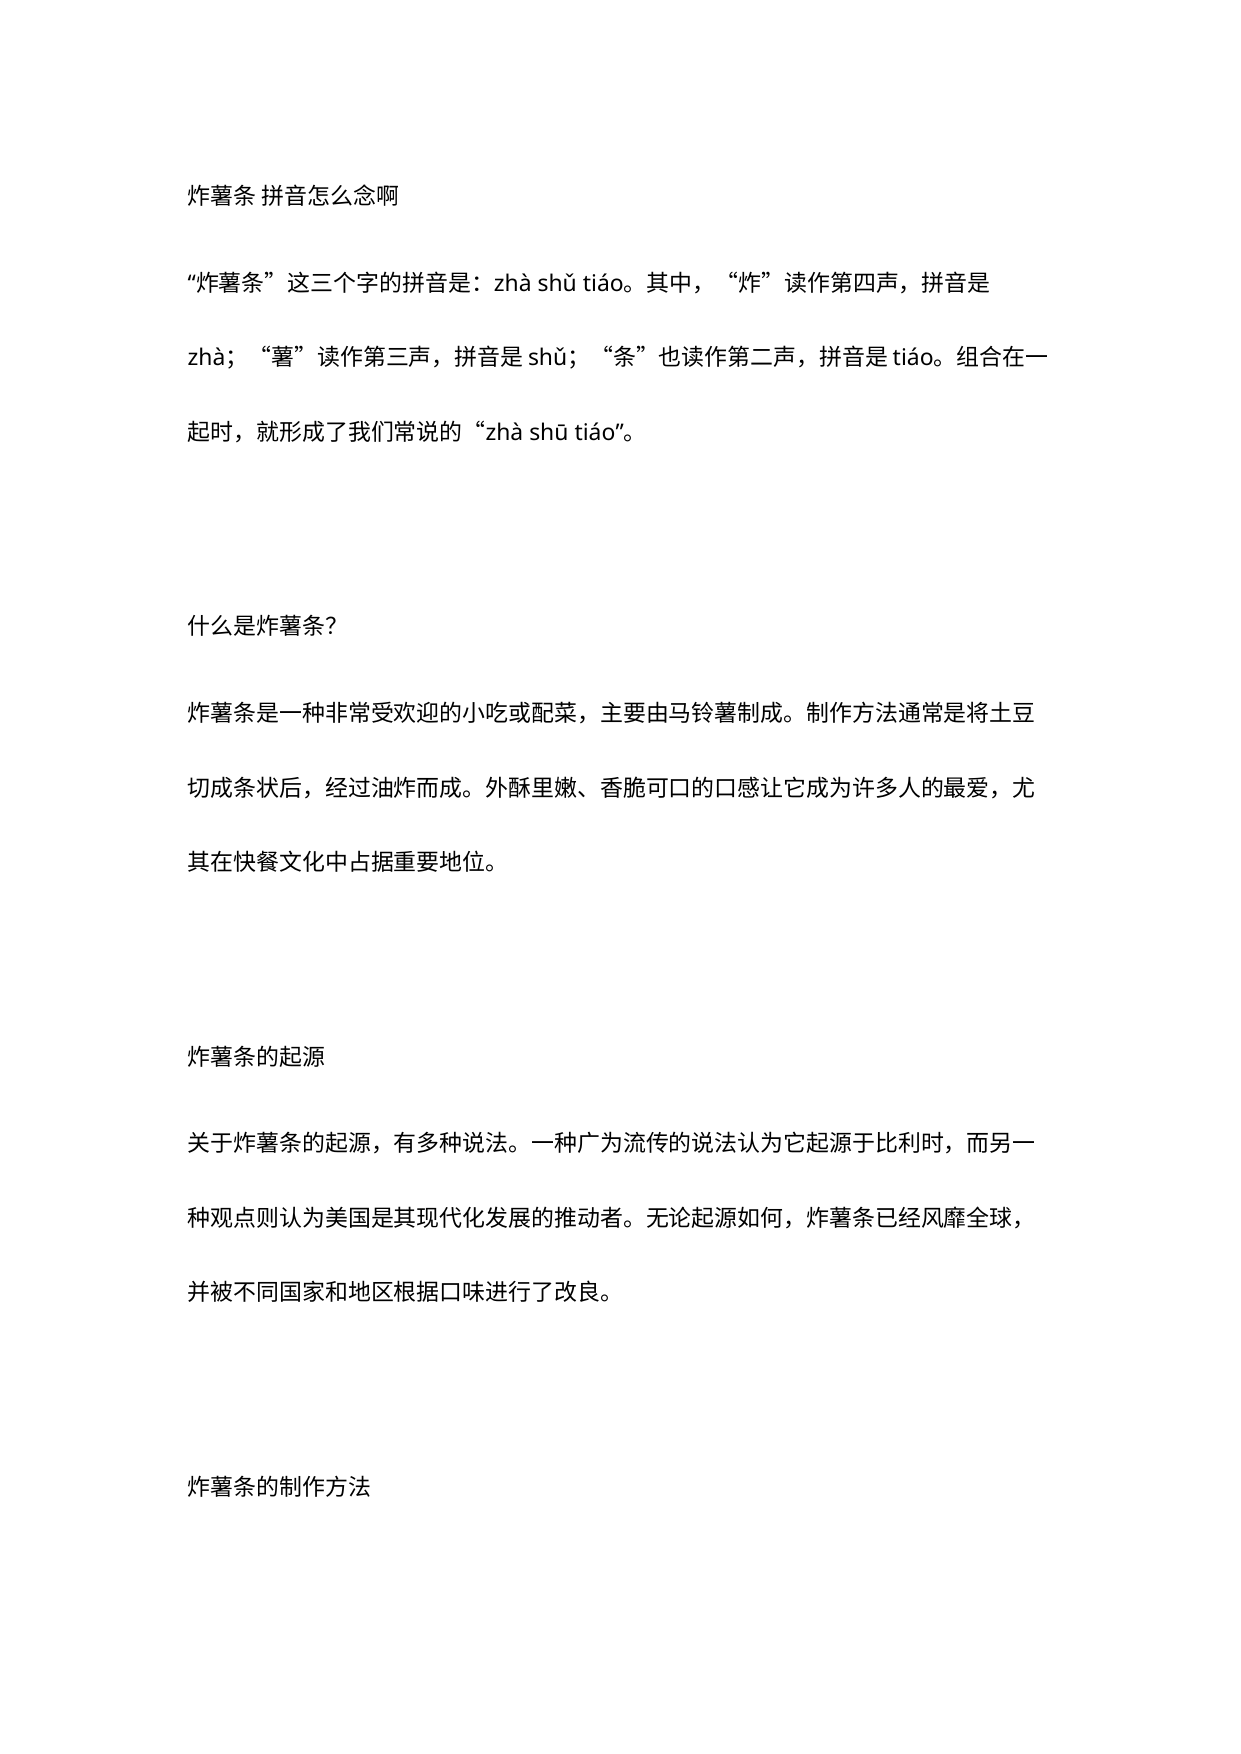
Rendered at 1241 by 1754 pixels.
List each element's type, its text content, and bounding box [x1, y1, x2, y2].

text 关于炸薯条的起源，有多种说法。一种广为流传的说法认为它起源于比利时，而另一种观点则认为美国是其现代化发展的推动者。无论起源如何，炸薯条已经风靡全球，并被不同国家和地区根据口味进行了改良。 [187, 1109, 1053, 1323]
text 什么是炸薯条？ [187, 592, 1053, 657]
text “炸薯条”这三个字的拼音是：zhà shǔ tiáo。其中，“炸”读作第四声，拼音是zhà；“薯”读作第三声，拼音是shǔ；“条”也读作第二声，拼音是tiáo。组合在一起时，就形成了我们常说的“zhà shū tiáo”。 [187, 248, 1053, 463]
text 炸薯条的制作方法 [187, 1453, 1053, 1518]
text 炸薯条 拼音怎么念啊 [187, 162, 1053, 227]
text 炸薯条是一种非常受欢迎的小吃或配菜，主要由马铃薯制成。制作方法通常是将土豆切成条状后，经过油炸而成。外酥里嫩、香脆可口的口感让它成为许多人的最爱，尤其在快餐文化中占据重要地位。 [187, 679, 1053, 893]
text 炸薯条的起源 [187, 1022, 1053, 1087]
